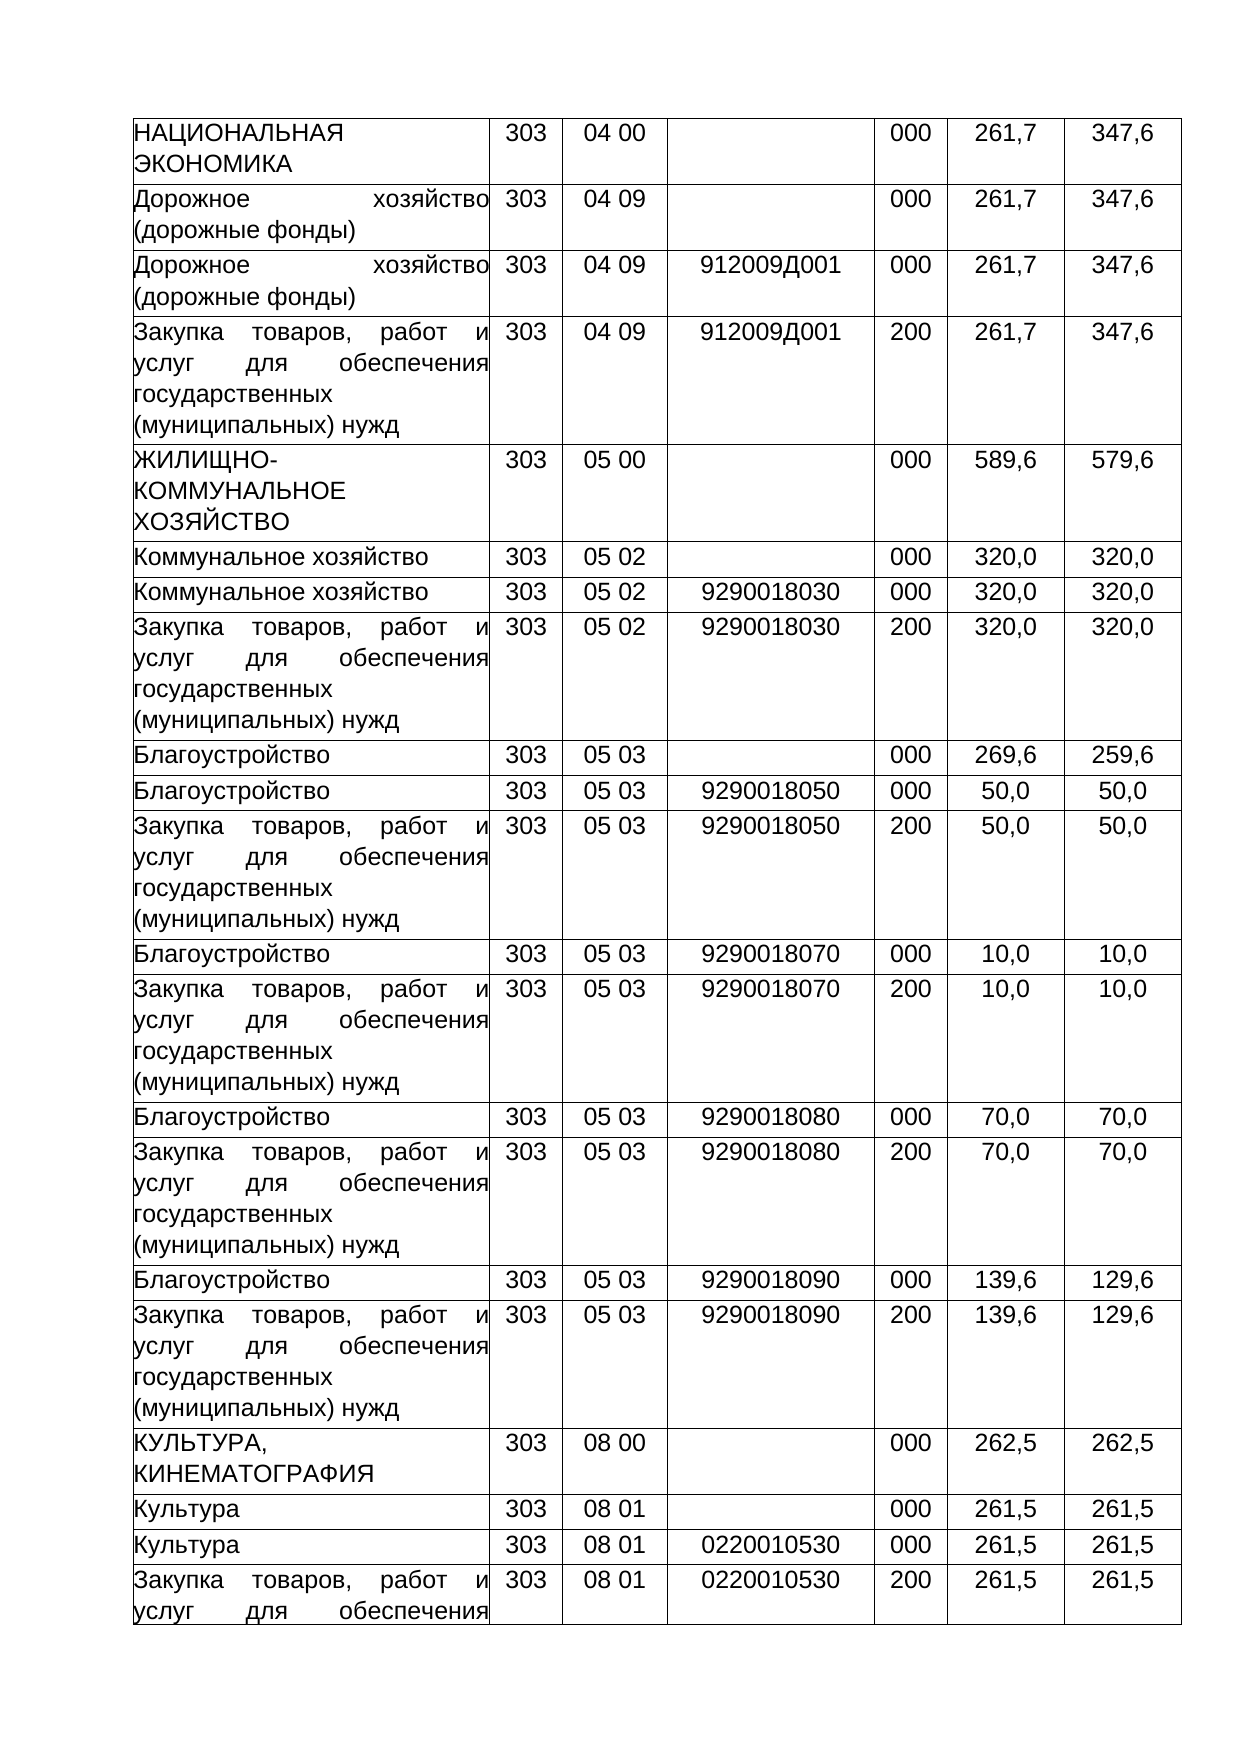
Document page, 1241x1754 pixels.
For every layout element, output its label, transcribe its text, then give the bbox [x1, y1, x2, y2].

table_cell 000 [875, 1495, 947, 1529]
table_cell 000 [875, 1103, 947, 1137]
table_cell Закупка товаров, работ и услуг для обеспечения государственных (муниципальных) нужд [134, 811, 489, 938]
table_cell [668, 542, 874, 577]
table_cell 303 [490, 1103, 562, 1137]
table_cell 320,0 [1065, 542, 1181, 577]
table_cell 589,6 [948, 445, 1064, 541]
table_cell 70,0 [1065, 1138, 1181, 1265]
table_cell [668, 445, 874, 541]
table_cell 04 00 [563, 119, 667, 184]
table_cell 303 [490, 1301, 562, 1428]
table_cell 000 [875, 578, 947, 612]
table_cell 200 [875, 1565, 947, 1624]
table_cell 303 [490, 1495, 562, 1529]
table_cell НАЦИОНАЛЬНАЯ ЭКОНОМИКА [134, 119, 489, 184]
table_cell 320,0 [948, 542, 1064, 577]
table_cell 129,6 [1065, 1301, 1181, 1428]
table_cell Благоустройство [134, 940, 489, 973]
table_cell 9290018070 [668, 940, 874, 973]
table_cell 303 [490, 251, 562, 316]
table_cell 129,6 [1065, 1266, 1181, 1300]
table_cell Закупка товаров, работ и услуг для обеспечения государственных (муниципальных) нужд [134, 317, 489, 444]
table_cell 08 01 [563, 1495, 667, 1529]
table_cell 000 [875, 251, 947, 316]
table_cell 261,7 [948, 317, 1064, 444]
table_cell 04 09 [563, 185, 667, 250]
table_cell 000 [875, 741, 947, 775]
table_cell 9290018080 [668, 1103, 874, 1137]
table_cell Культура [134, 1530, 489, 1564]
table_cell 50,0 [1065, 776, 1181, 810]
table_cell 10,0 [1065, 975, 1181, 1102]
table_cell 303 [490, 1530, 562, 1564]
table_cell 303 [490, 185, 562, 250]
table_cell 347,6 [1065, 251, 1181, 316]
table_cell 139,6 [948, 1266, 1064, 1300]
table_cell 0220010530 [668, 1565, 874, 1624]
table_cell 139,6 [948, 1301, 1064, 1428]
table_cell 0220010530 [668, 1530, 874, 1564]
table_cell 303 [490, 741, 562, 775]
table_cell 303 [490, 445, 562, 541]
table_cell 05 02 [563, 578, 667, 612]
table_cell ЖИЛИЩНО-КОММУНАЛЬНОЕ ХОЗЯЙСТВО [134, 445, 489, 541]
table_cell Благоустройство [134, 1103, 489, 1137]
table_cell 000 [875, 1429, 947, 1494]
table_cell 04 09 [563, 251, 667, 316]
table_cell [668, 185, 874, 250]
table_cell 9290018090 [668, 1301, 874, 1428]
table_cell Благоустройство [134, 1266, 489, 1300]
table_cell Благоустройство [134, 741, 489, 775]
table_cell 05 02 [563, 542, 667, 577]
table_cell 261,7 [948, 185, 1064, 250]
table_cell 261,5 [948, 1495, 1064, 1529]
table_cell [668, 1495, 874, 1529]
table_cell 303 [490, 317, 562, 444]
table_cell 200 [875, 1138, 947, 1265]
table_cell 9290018050 [668, 776, 874, 810]
table_cell 200 [875, 613, 947, 740]
table_cell 259,6 [1065, 741, 1181, 775]
table_cell 262,5 [948, 1429, 1064, 1494]
table_cell 000 [875, 940, 947, 973]
table_cell 08 01 [563, 1530, 667, 1564]
table_cell Закупка товаров, работ и услуг для обеспечения государственных (муниципальных) нужд [134, 975, 489, 1102]
table_cell 04 09 [563, 317, 667, 444]
table_cell [668, 119, 874, 184]
table_cell 70,0 [948, 1103, 1064, 1137]
table_cell Коммунальное хозяйство [134, 578, 489, 612]
table_cell 303 [490, 1138, 562, 1265]
table_cell 50,0 [948, 776, 1064, 810]
table_cell 347,6 [1065, 317, 1181, 444]
table_cell 000 [875, 542, 947, 577]
table_cell 303 [490, 1565, 562, 1624]
table_cell 05 03 [563, 975, 667, 1102]
table_cell 05 03 [563, 1301, 667, 1428]
table_cell 262,5 [1065, 1429, 1181, 1494]
table_cell 269,6 [948, 741, 1064, 775]
table_cell 303 [490, 776, 562, 810]
table_cell Закупка товаров, работ и услуг для обеспечения государственных (муниципальных) нужд [134, 1301, 489, 1428]
table_cell 05 03 [563, 776, 667, 810]
table_cell 05 03 [563, 1138, 667, 1265]
table_cell 05 03 [563, 1103, 667, 1137]
table_cell 10,0 [948, 940, 1064, 973]
table_cell Культура [134, 1495, 489, 1529]
table_cell Дорожное хозяйство (дорожные фонды) [134, 185, 489, 250]
table_cell Коммунальное хозяйство [134, 542, 489, 577]
table_cell 303 [490, 811, 562, 938]
table_cell 303 [490, 975, 562, 1102]
table_cell 05 03 [563, 741, 667, 775]
table_cell Закупка товаров, работ и услуг для обеспечения государственных (муниципальных) нужд [134, 613, 489, 740]
table_cell 05 00 [563, 445, 667, 541]
table_cell КУЛЬТУРА, КИНЕМАТОГРАФИЯ [134, 1429, 489, 1494]
table_cell 303 [490, 578, 562, 612]
table_cell 912009Д001 [668, 317, 874, 444]
table_cell 9290018030 [668, 613, 874, 740]
table_cell 261,5 [1065, 1495, 1181, 1529]
table_cell 303 [490, 613, 562, 740]
table_cell 320,0 [948, 578, 1064, 612]
table_cell Благоустройство [134, 776, 489, 810]
table_cell 320,0 [1065, 578, 1181, 612]
table_cell 08 01 [563, 1565, 667, 1624]
table_cell 261,5 [1065, 1565, 1181, 1624]
table_cell 05 03 [563, 811, 667, 938]
table_cell Закупка товаров, работ и услуг для обеспечения государственных (муниципальных) нужд [134, 1138, 489, 1265]
table_cell 303 [490, 1266, 562, 1300]
table_cell 000 [875, 445, 947, 541]
table_cell 000 [875, 1530, 947, 1564]
table_cell 200 [875, 1301, 947, 1428]
table_cell 347,6 [1065, 185, 1181, 250]
table_cell 261,5 [948, 1530, 1064, 1564]
table_cell [668, 1429, 874, 1494]
table_cell 9290018050 [668, 811, 874, 938]
table_cell 200 [875, 317, 947, 444]
table_cell 000 [875, 1266, 947, 1300]
table_cell 50,0 [948, 811, 1064, 938]
table_cell 000 [875, 185, 947, 250]
table_cell [668, 741, 874, 775]
table_cell 303 [490, 119, 562, 184]
table_cell 261,5 [948, 1565, 1064, 1624]
table_cell 10,0 [1065, 940, 1181, 973]
table_cell 303 [490, 542, 562, 577]
table_cell 200 [875, 975, 947, 1102]
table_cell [134, 1565, 489, 1624]
table_cell 000 [875, 119, 947, 184]
table_cell 05 02 [563, 613, 667, 740]
table_cell 320,0 [1065, 613, 1181, 740]
table_cell 9290018030 [668, 578, 874, 612]
table_cell 08 00 [563, 1429, 667, 1494]
table_cell Дорожное хозяйство (дорожные фонды) [134, 251, 489, 316]
table_cell 000 [875, 776, 947, 810]
table_cell 261,7 [948, 251, 1064, 316]
table_cell 320,0 [948, 613, 1064, 740]
table_cell 261,5 [1065, 1530, 1181, 1564]
table_cell 05 03 [563, 1266, 667, 1300]
table_cell 261,7 [948, 119, 1064, 184]
table_cell 303 [490, 1429, 562, 1494]
table_cell 200 [875, 811, 947, 938]
table_cell 347,6 [1065, 119, 1181, 184]
table_cell 9290018080 [668, 1138, 874, 1265]
table_cell 70,0 [1065, 1103, 1181, 1137]
table_cell 50,0 [1065, 811, 1181, 938]
table_cell 9290018090 [668, 1266, 874, 1300]
table_cell 303 [490, 940, 562, 973]
table_cell 9290018070 [668, 975, 874, 1102]
table_cell 579,6 [1065, 445, 1181, 541]
table_cell 70,0 [948, 1138, 1064, 1265]
table_cell 10,0 [948, 975, 1064, 1102]
table_cell 912009Д001 [668, 251, 874, 316]
table_cell 05 03 [563, 940, 667, 973]
